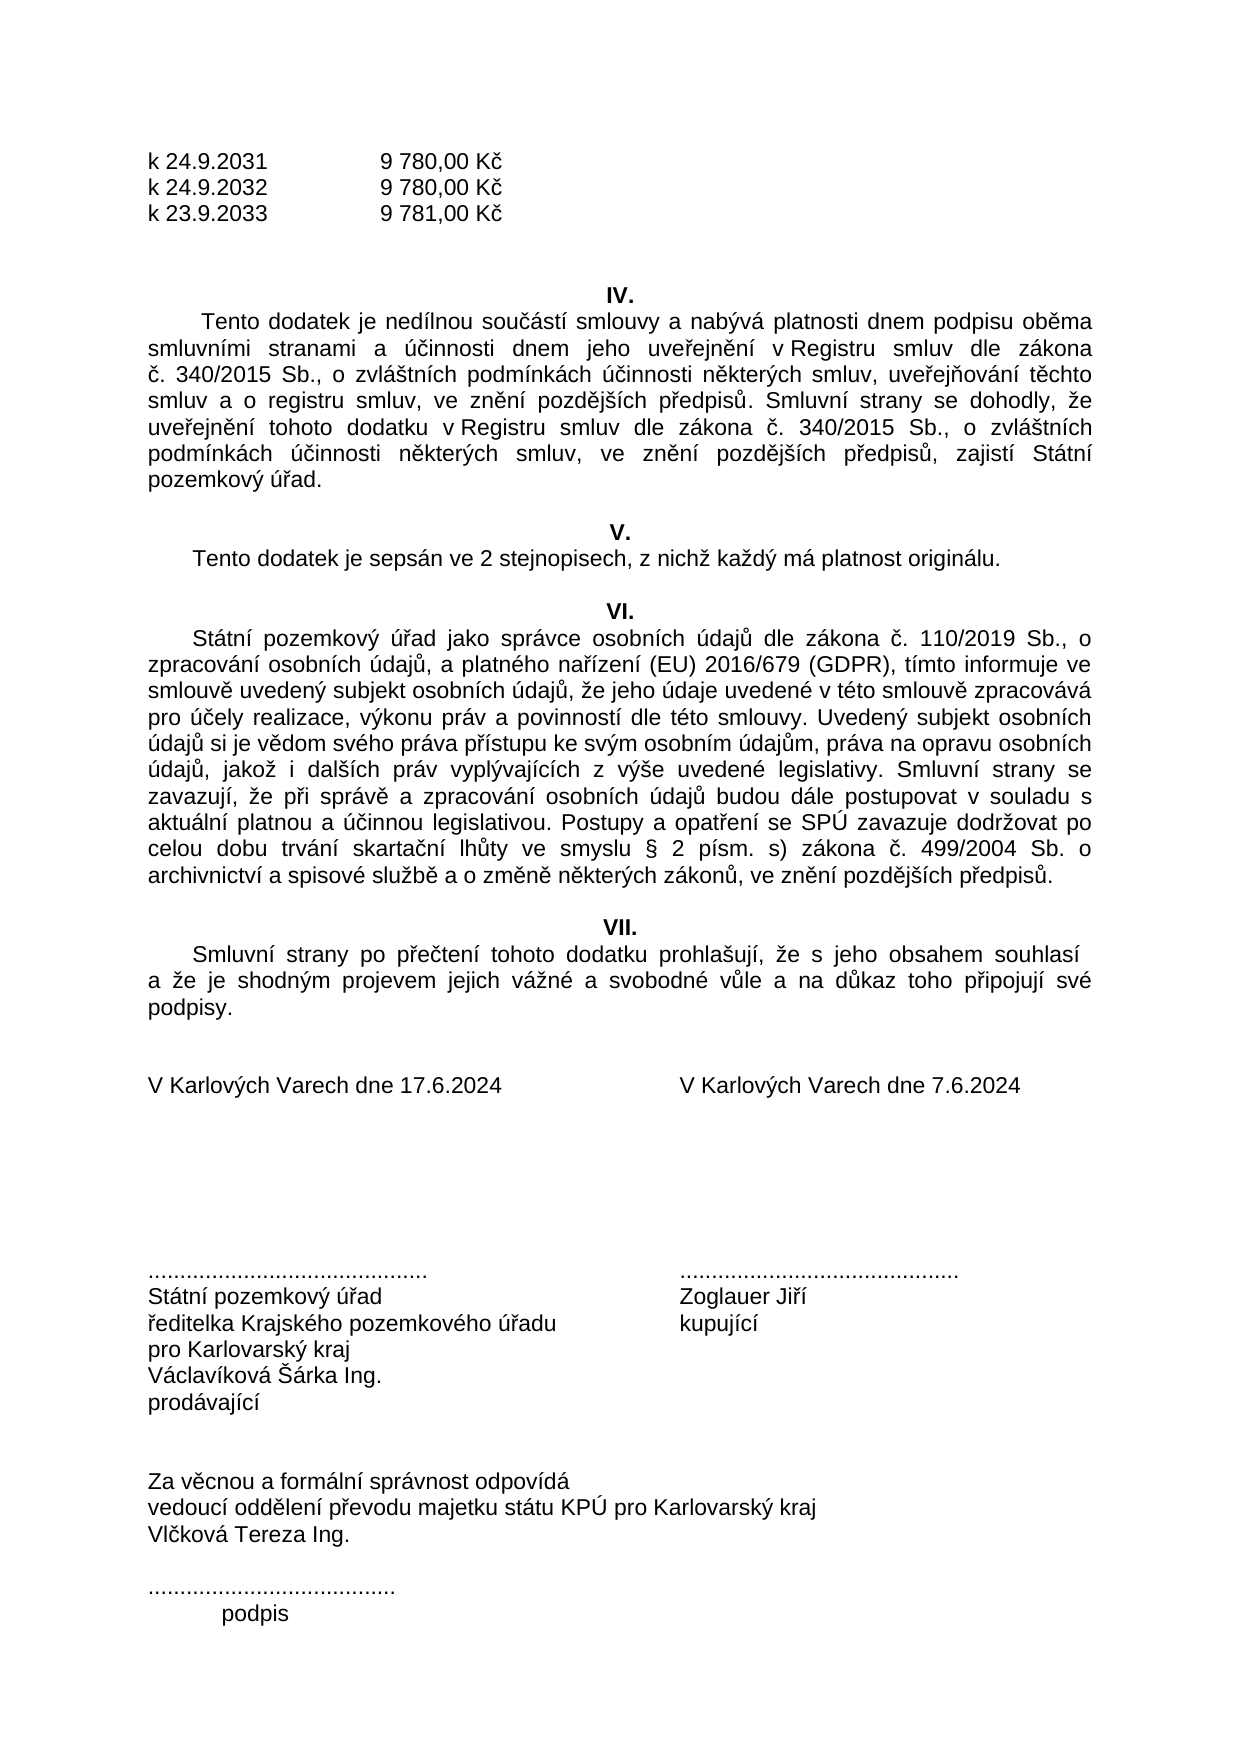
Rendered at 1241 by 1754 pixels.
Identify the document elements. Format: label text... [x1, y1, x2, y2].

text prodávající [148, 1389, 1092, 1415]
text Vlčková Tereza Ing. [148, 1521, 1092, 1547]
text V. [148, 519, 1092, 545]
text ............................................ ............................................ [148, 1257, 1092, 1283]
text pro Karlovarský kraj [148, 1336, 1092, 1362]
text Státní pozemkový úřad Zoglauer Jiří [148, 1283, 1092, 1310]
text IV. [148, 282, 1092, 308]
text VII. [148, 914, 1092, 941]
text Za věcnou a formální správnost odpovídá [148, 1468, 1092, 1494]
text ....................................... [148, 1573, 1092, 1599]
text Tento dodatek je nedílnou součástí smlouvy a nabývá platnosti dnem podpisu oběma smluvními stranami a účinnosti dnem jeho uveřejnění v Registru smluv dle zákona č. 340/2015 Sb., o zvláštních podmínkách účinnosti některých smluv, uveřejňování těchto smluv a o registru smluv, ve znění pozdějších předpisů. Smluvní strany se dohodly, že uveřejnění tohoto dodatku v Registru smluv dle zákona č. 340/2015 Sb., o zvláštních podmínkách účinnosti některých smluv, ve znění pozdějších předpisů, zajistí Státní pozemkový úřad. [148, 308, 1092, 493]
text vedoucí oddělení převodu majetku státu KPÚ pro Karlovarský kraj [148, 1494, 1092, 1521]
text Smluvní strany po přečtení tohoto dodatku prohlašují, že s jeho obsahem souhlasí a že je shodným projevem jejich vážné a svobodné vůle a na důkaz toho připojují své podpisy. [148, 941, 1092, 1020]
text VI. [148, 598, 1092, 624]
text Václavíková Šárka Ing. [148, 1362, 1092, 1389]
text Státní pozemkový úřad jako správce osobních údajů dle zákona č. 110/2019 Sb., o zpracování osobních údajů, a platného nařízení (EU) 2016/679 (GDPR), tímto informuje ve smlouvě uvedený subjekt osobních údajů, že jeho údaje uvedené v této smlouvě zpracovává pro účely realizace, výkonu práv a povinností dle této smlouvy. Uvedený subjekt osobních údajů si je vědom svého práva přístupu ke svým osobním údajům, práva na opravu osobních údajů, jakož i dalších práv vyplývajících z výše uvedené legislativy. Smluvní strany se zavazují, že při správě a zpracování osobních údajů budou dále postupovat v souladu s aktuální platnou a účinnou legislativou. Postupy a opatření se SPÚ zavazuje dodržovat po celou dobu trvání skartační lhůty ve smyslu § 2 písm. s) zákona č. 499/2004 Sb. o archivnictví a spisové službě a o změně některých zákonů, ve znění pozdějších předpisů. [148, 624, 1092, 888]
text ředitelka Krajského pozemkového úřadu kupující [148, 1310, 1092, 1336]
text podpis [148, 1599, 1092, 1626]
text V Karlových Varech dne 17.6.2024 V Karlových Varech dne 7.6.2024 [148, 1072, 1092, 1099]
text Tento dodatek je sepsán ve 2 stejnopisech, z nichž každý má platnost originálu. [148, 545, 1092, 572]
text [148, 148, 1092, 256]
